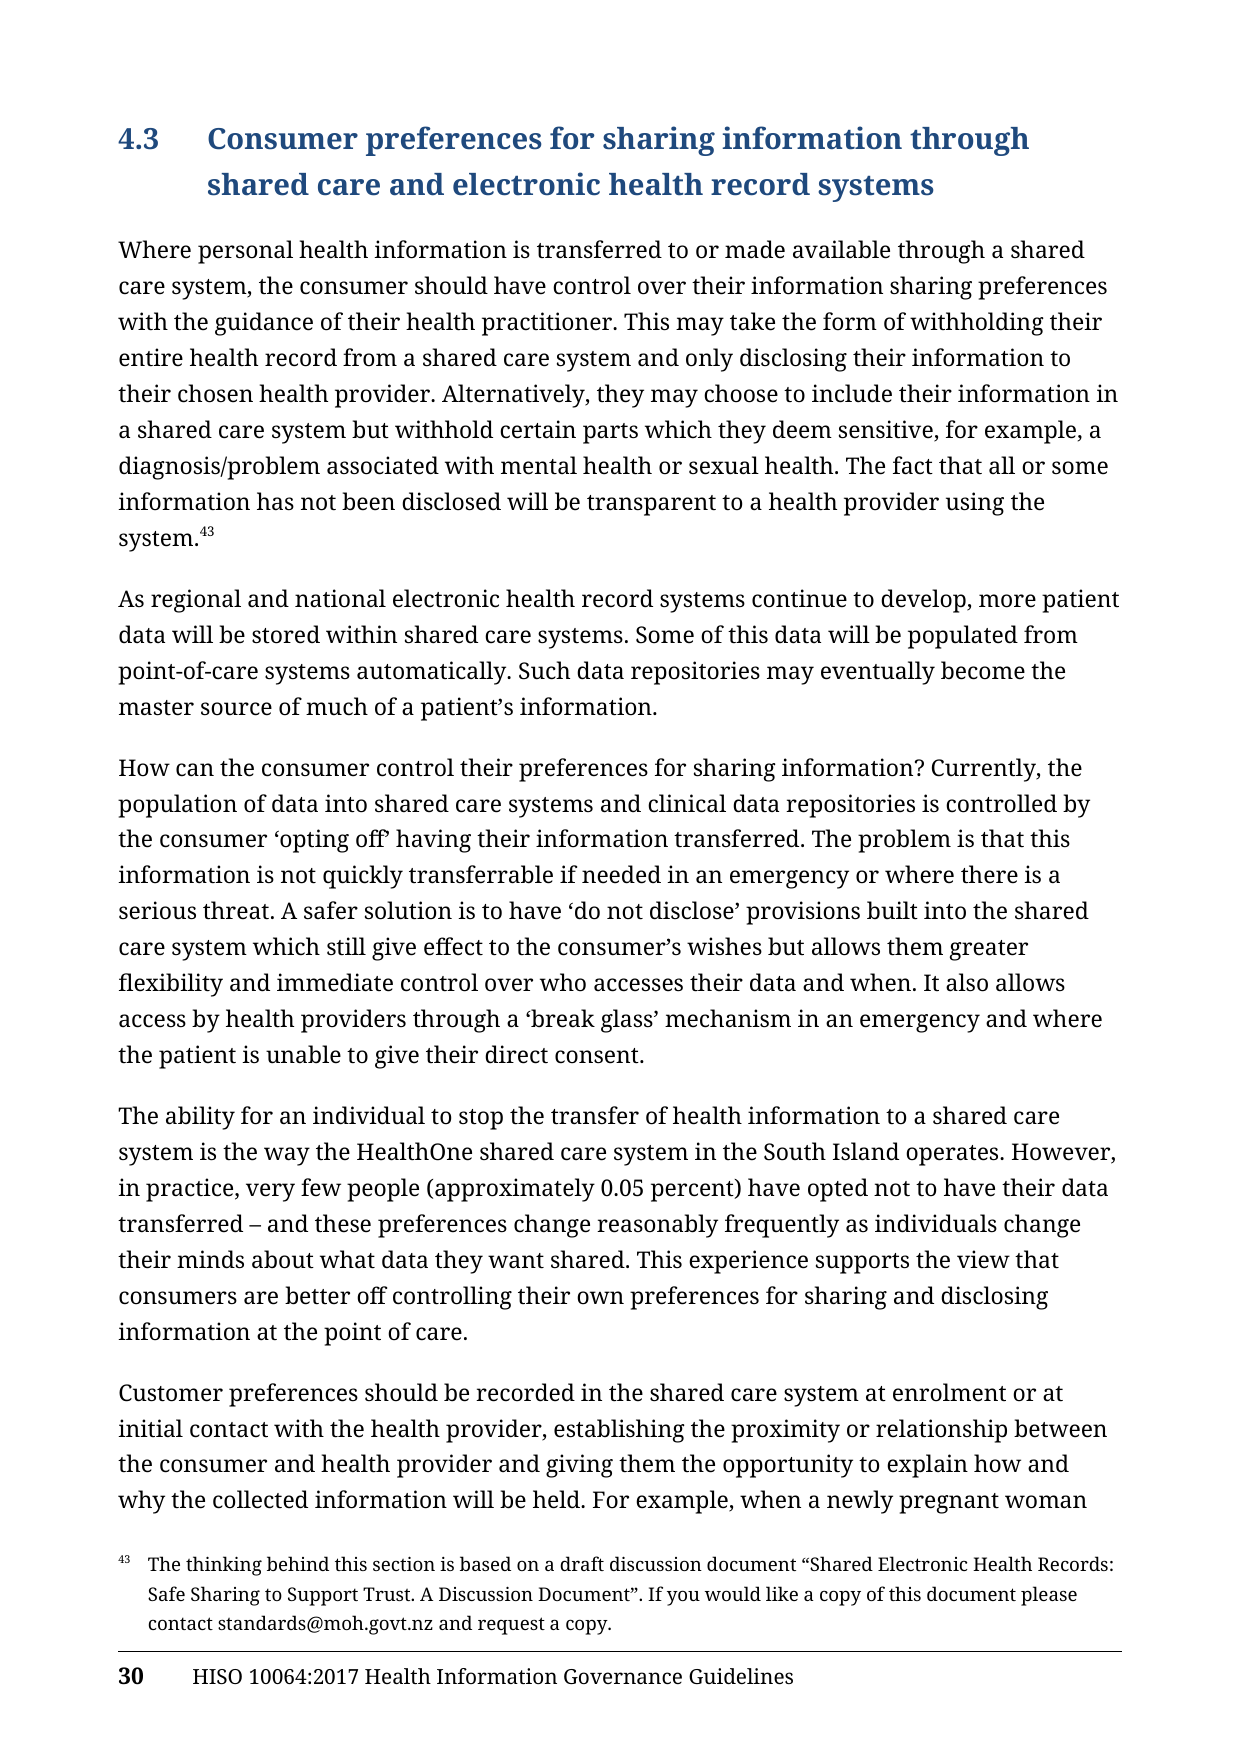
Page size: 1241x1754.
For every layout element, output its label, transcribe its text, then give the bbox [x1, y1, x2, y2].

text The ability for an individual to stop the transfer of health information to a shared care system is the way the HealthOne shared care system in the South Island operates. However, in practice, very few people (approximately 0.05 percent) have opted not to have their data transferred – and these preferences change reasonably frequently as individuals change their minds about what data they want shared. This experience supports the view that consumers are better off controlling their own preferences for sharing and disclosing information at the point of care. [118, 1100, 1122, 1347]
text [118, 1377, 1122, 1516]
text Where personal health information is transferred to or made available through a shared care system, the consumer should have control over their information sharing preferences with the guidance of their health practitioner. This may take the form of withholding their entire health record from a shared care system and only disclosing their information to their chosen health provider. Alternatively, they may choose to include their information in a shared care system but withhold certain parts which they deem sensitive, for example, a diagnosis/problem associated with mental health or sexual health. The fact that all or some information has not been disclosed will be transparent to a health provider using the system. [118, 234, 1122, 553]
subtitle Consumer preferences for sharing information through shared care and electronic health record systems [118, 118, 1122, 203]
text As regional and national electronic health record systems continue to develop, more patient data will be stored within shared care systems. Some of this data will be populated from point-of-care systems automatically. Such data repositories may eventually become the master source of much of a patient’s information. [118, 583, 1122, 722]
text How can the consumer control their preferences for sharing information? Currently, the population of data into shared care systems and clinical data repositories is controlled by the consumer ‘opting off’ having their information transferred. The problem is that this information is not quickly transferrable if needed in an emergency or where there is a serious threat. A safer solution is to have ‘do not disclose’ provisions built into the shared care system which still give effect to the consumer’s wishes but allows them greater flexibility and immediate control over who accesses their data and when. It also allows access by health providers through a ‘break glass’ mechanism in an emergency and where the patient is unable to give their direct consent. [118, 752, 1122, 1070]
